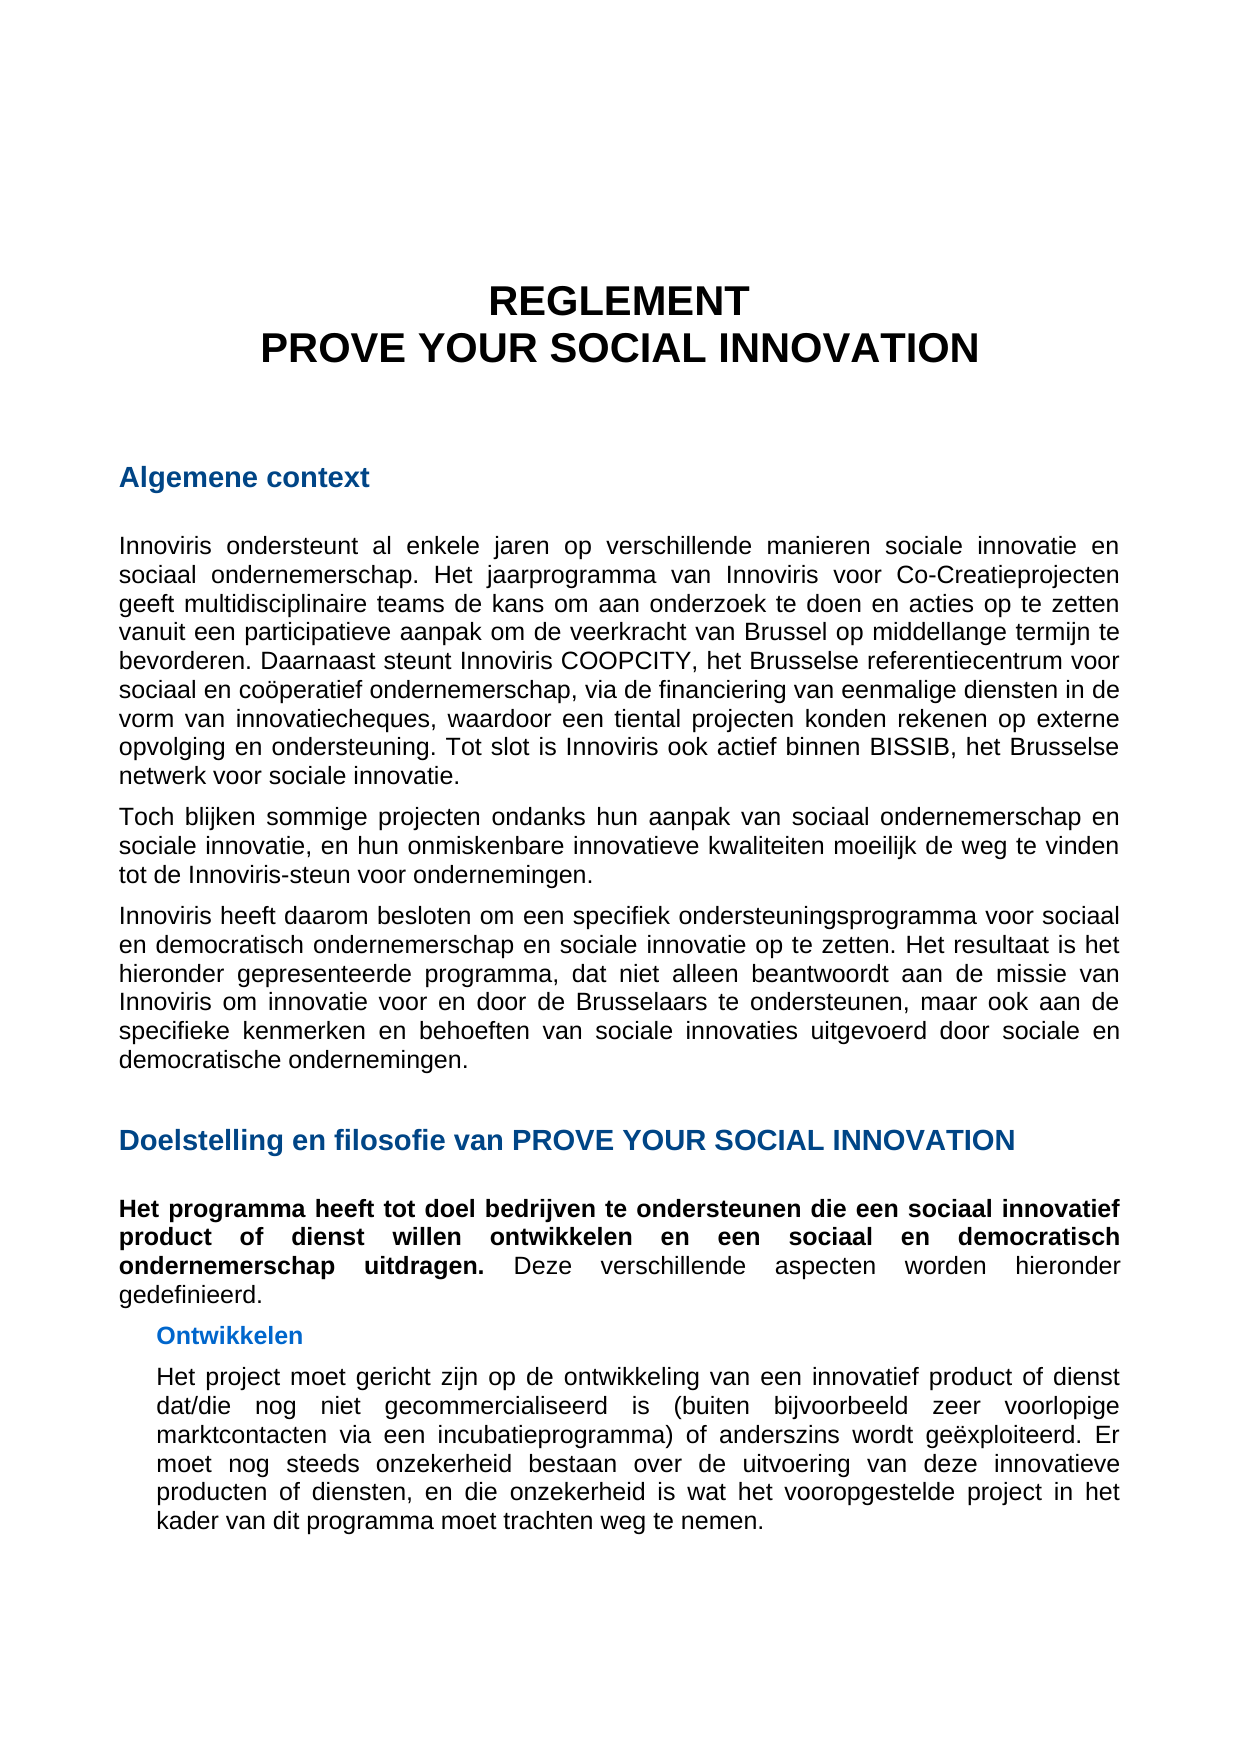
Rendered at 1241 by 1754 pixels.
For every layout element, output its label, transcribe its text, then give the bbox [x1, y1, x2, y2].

text REGLEMENT [414, 276, 1121, 324]
text Algemene context [119, 460, 1121, 493]
text Innoviris ondersteunt al enkele jaren op verschillende manieren sociale innovatie en sociaal ondernemerschap. Het jaarprogramma van Innoviris voor Co-Creatieprojecten geeft multidisciplinaire teams de kans om aan onderzoek te doen en acties op te zetten vanuit een participatieve aanpak om de veerkracht van Brussel op middellange termijn te bevorderen. Daarnaast steunt Innoviris COOPCITY, het Brusselse referentiecentrum voor sociaal en coöperatief ondernemerschap, via de financiering van eenmalige diensten in de vorm van innovatiecheques, waardoor een tiental projecten konden rekenen op externe opvolging en ondersteuning. Tot slot is Innoviris ook actief binnen BISSIB, het Brusselse netwerk voor sociale innovatie. [119, 531, 1121, 790]
text Ontwikkelen [156, 1321, 1121, 1350]
text Doelstelling en filosofie van PROVE YOUR SOCIAL INNOVATION [119, 1122, 1121, 1156]
text Innoviris heeft daarom besloten om een specifiek ondersteuningsprogramma voor sociaal en democratisch ondernemerschap en sociale innovatie op te zetten. Het resultaat is het hieronder gepresenteerde programma, dat niet alleen beantwoordt aan de missie van Innoviris om innovatie voor en door de Brusselaars te ondersteunen, maar ook aan de specifieke kenmerken en behoeften van sociale innovaties uitgevoerd door sociale en democratische ondernemingen. [119, 901, 1121, 1073]
text PROVE YOUR SOCIAL INNOVATION [119, 324, 1121, 372]
text Het project moet gericht zijn op de ontwikkeling van een innovatief product of dienst dat/die nog niet gecommercialiseerd is (buiten bijvoorbeeld zeer voorlopige marktcontacten via een incubatieprogramma) of anderszins wordt geëxploiteerd. Er moet nog steeds onzekerheid bestaan over de uitvoering van deze innovatieve producten of diensten, en die onzekerheid is wat het vooropgestelde project in het kader van dit programma moet trachten weg te nemen. [156, 1362, 1121, 1535]
text Het programma heeft tot doel bedrijven te ondersteunen die een sociaal innovatief product of dienst willen ontwikkelen en een sociaal en democratisch ondernemerschap uitdragen. Deze verschillende aspecten worden hieronder gedefinieerd. [119, 1193, 1121, 1308]
text Toch blijken sommige projecten ondanks hun aanpak van sociaal ondernemerschap en sociale innovatie, en hun onmiskenbare innovatieve kwaliteiten moeilijk de weg te vinden tot de Innoviris-steun voor ondernemingen. [119, 802, 1121, 888]
